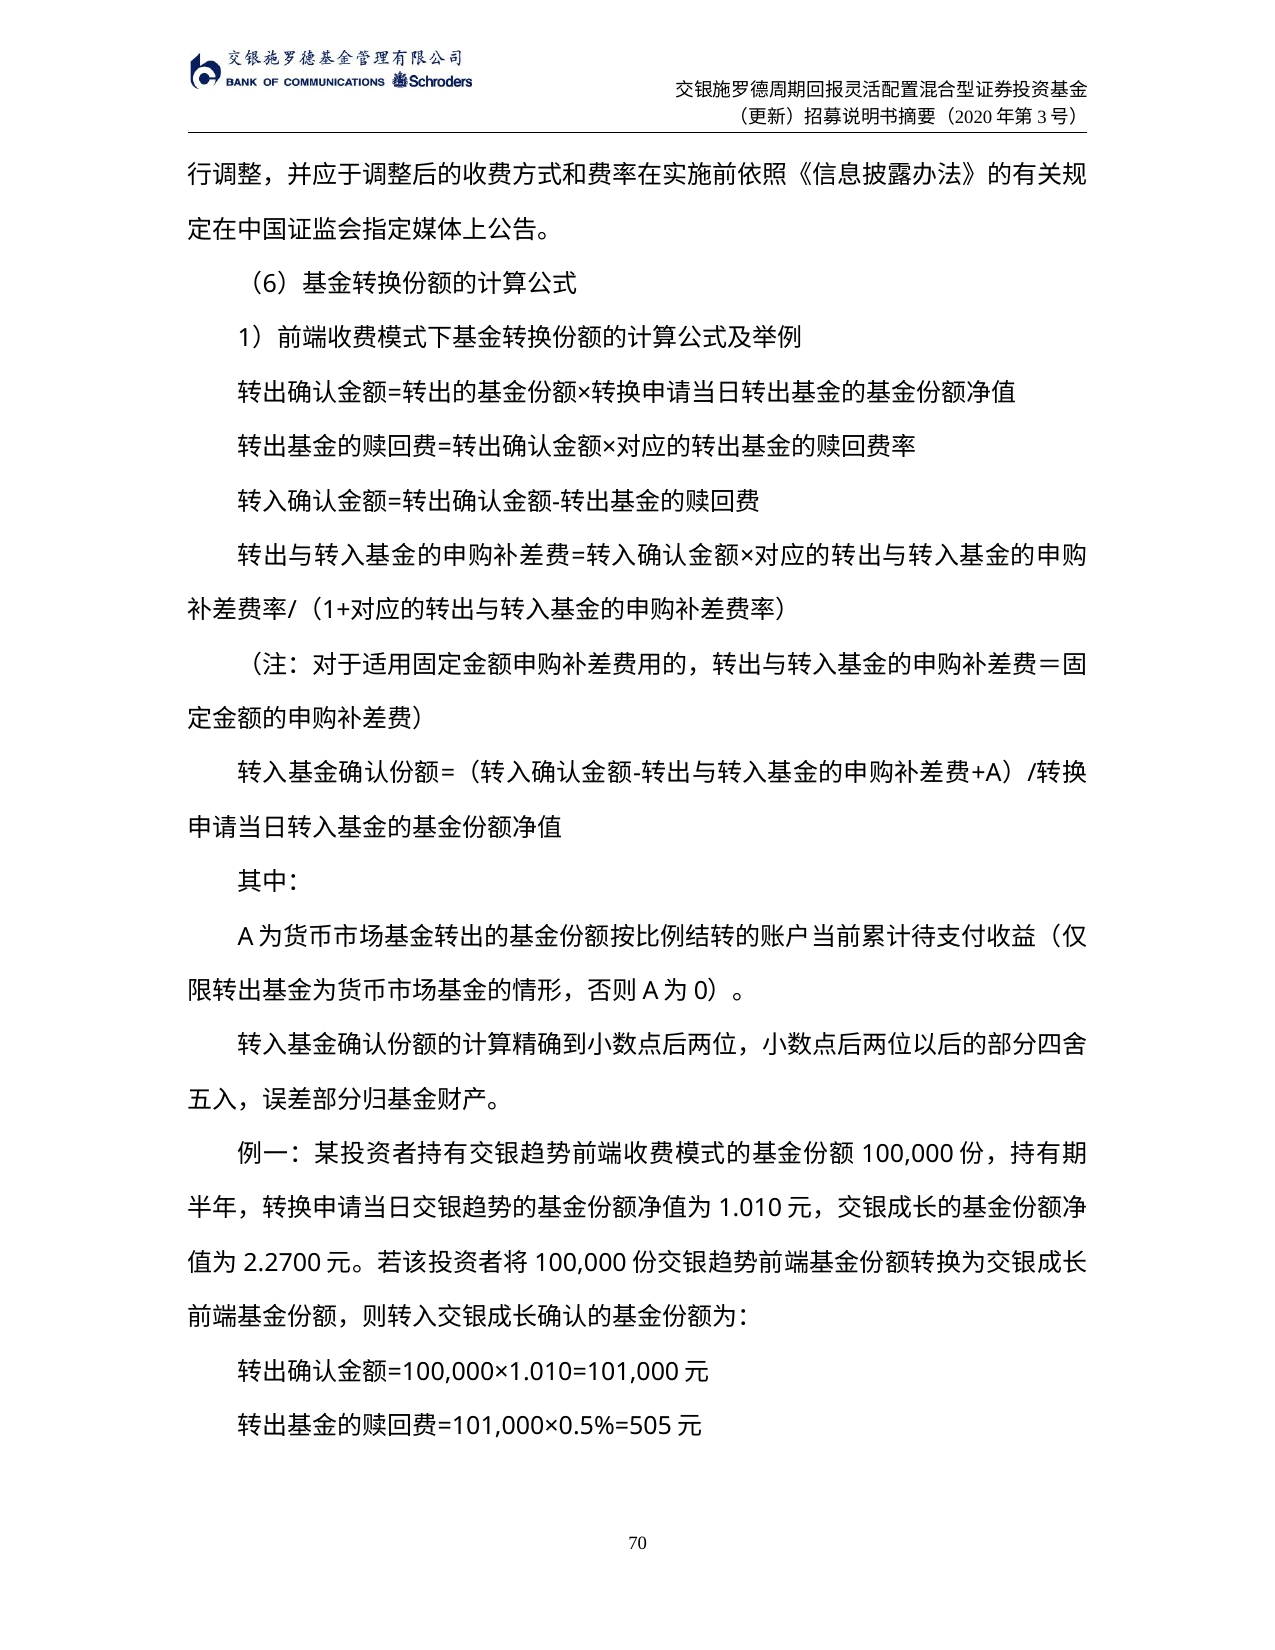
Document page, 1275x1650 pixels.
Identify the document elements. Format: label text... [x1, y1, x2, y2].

picture [190, 50, 472, 89]
text 其中： [187, 862, 1087, 898]
text （6）基金转换份额的计算公式 [187, 263, 1087, 300]
text 转出基金的赎回费=转出确认金额×对应的转出基金的赎回费率 [187, 427, 1087, 463]
text 转出基金的赎回费=101,000×0.5%=505元 [187, 1405, 1087, 1442]
text 转出确认金额=转出的基金份额×转换申请当日转出基金的基金份额净值 [187, 372, 1087, 408]
text A为货币市场基金转出的基金份额按比例结转的账户当前累计待支付收益（仅限转出基金为货币市场基金的情形，否则A为0）。 [187, 916, 1087, 1007]
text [187, 155, 1087, 245]
text 转入基金确认份额的计算精确到小数点后两位，小数点后两位以后的部分四舍五入，误差部分归基金财产。 [187, 1025, 1087, 1115]
text （注：对于适用固定金额申购补差费用的，转出与转入基金的申购补差费＝固定金额的申购补差费） [187, 644, 1087, 735]
text 转出确认金额=100,000×1.010=101,000元 [187, 1351, 1087, 1387]
text 例一：某投资者持有交银趋势前端收费模式的基金份额100,000份，持有期半年，转换申请当日交银趋势的基金份额净值为1.010元，交银成长的基金份额净值为2.2700元。若该投资者将100,000份交银趋势前端基金份额转换为交银成长前端基金份额，则转入交银成长确认的基金份额为： [187, 1133, 1087, 1333]
text 1）前端收费模式下基金转换份额的计算公式及举例 [187, 318, 1087, 354]
text 转入确认金额=转出确认金额-转出基金的赎回费 [187, 481, 1087, 517]
text 转入基金确认份额=（转入确认金额-转出与转入基金的申购补差费+A）/转换申请当日转入基金的基金份额净值 [187, 753, 1087, 843]
text 转出与转入基金的申购补差费=转入确认金额×对应的转出与转入基金的申购补差费率/（1+对应的转出与转入基金的申购补差费率） [187, 535, 1087, 626]
